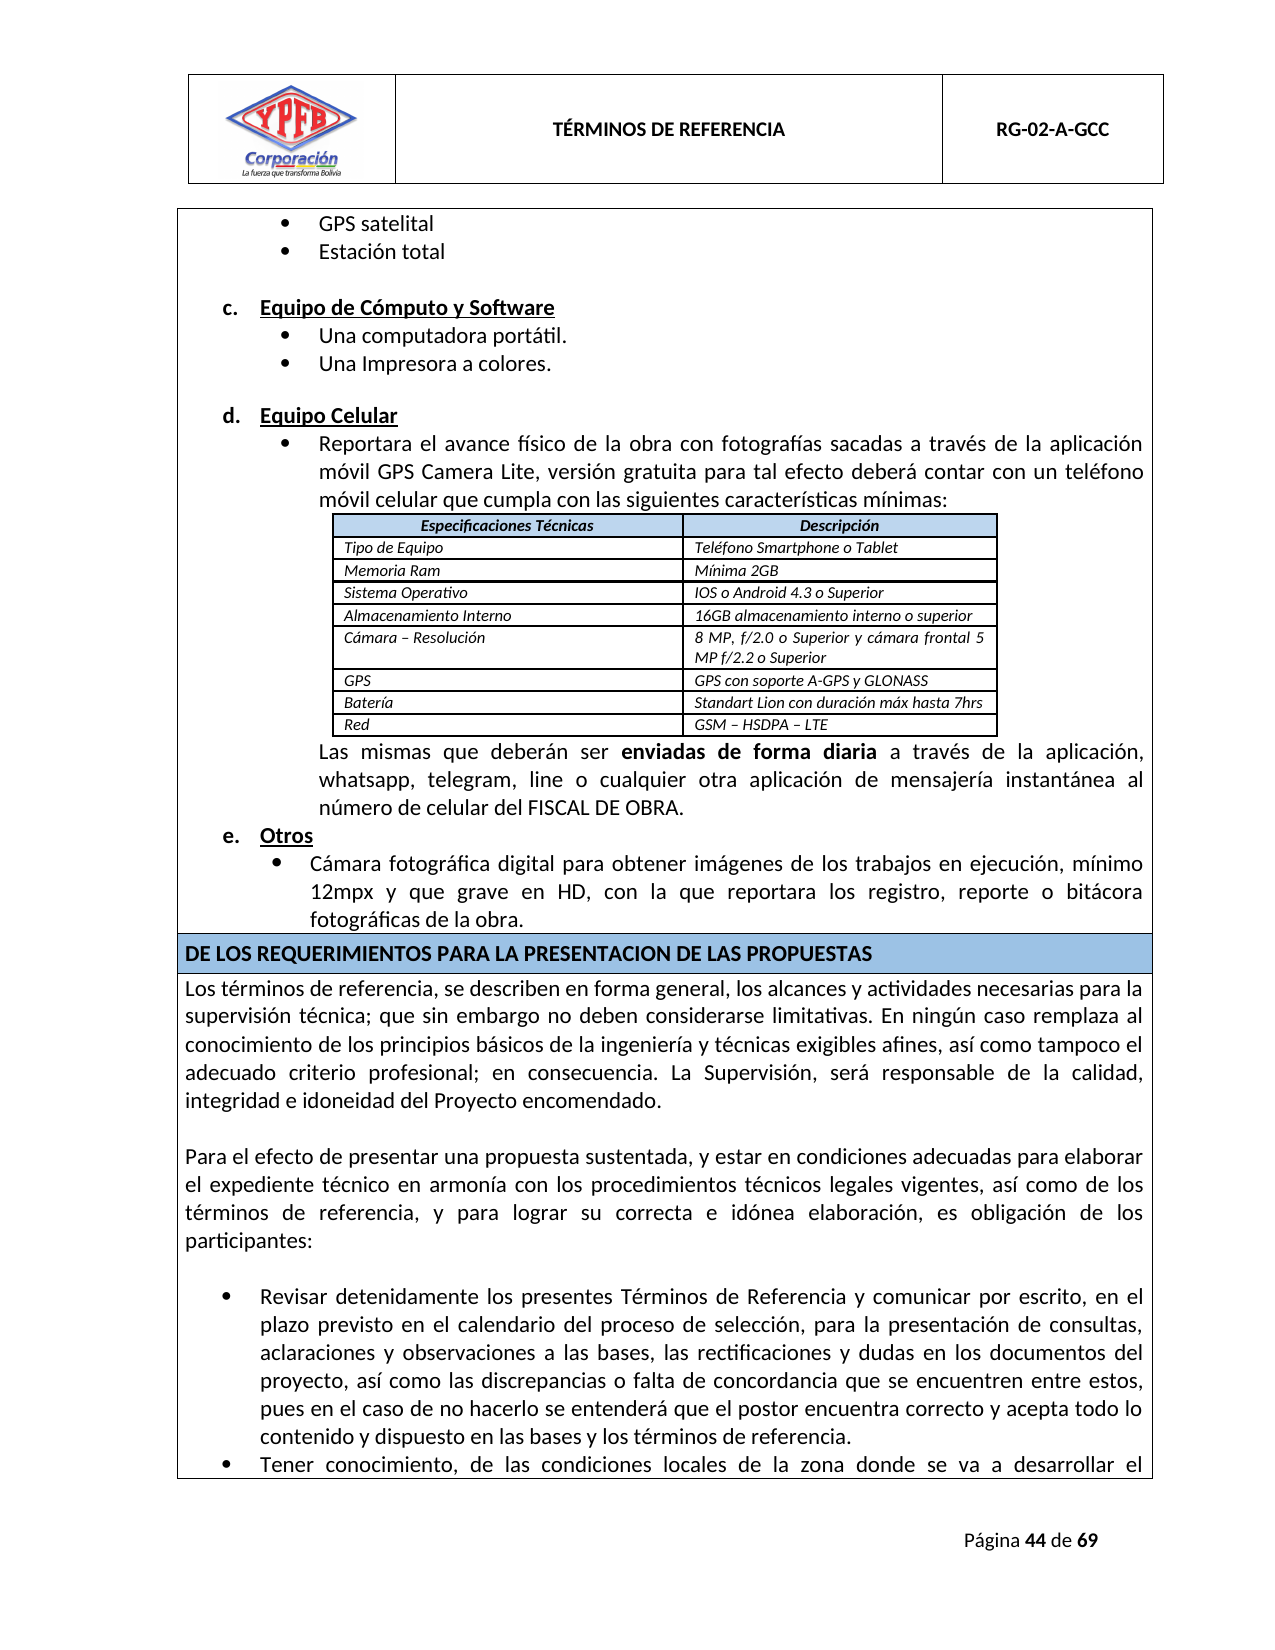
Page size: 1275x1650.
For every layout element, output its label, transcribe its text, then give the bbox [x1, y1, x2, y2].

table_cell DE LOS REQUERIMIENTOS PARA LA PRESENTACION DE LAS PROPUESTAS [178, 934, 1152, 973]
picture [218, 81, 364, 179]
